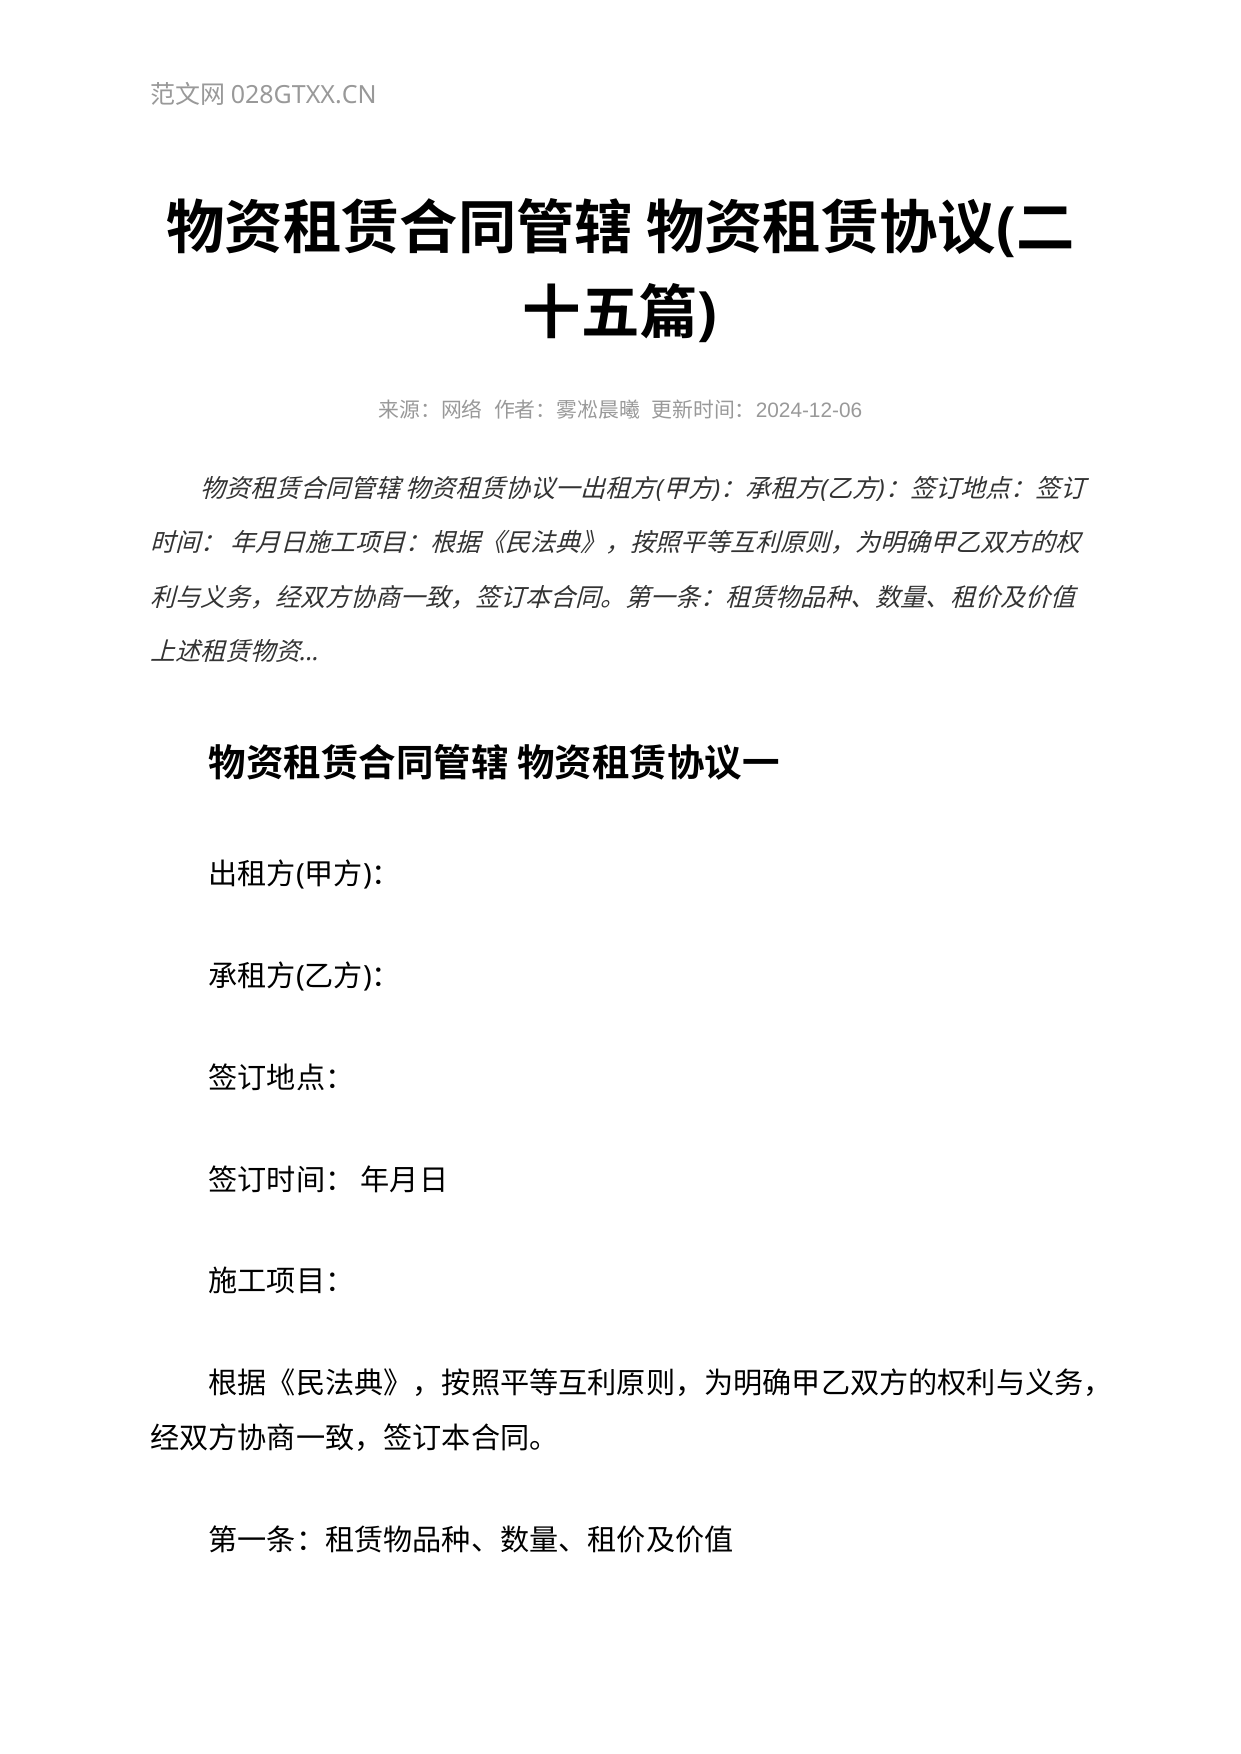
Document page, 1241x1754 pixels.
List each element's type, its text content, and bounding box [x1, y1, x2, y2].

text 承租方(乙方)： [150, 952, 1090, 995]
text 签订时间： 年月日 [150, 1156, 1090, 1198]
text 施工项目： [150, 1258, 1090, 1300]
subtitle 物资租赁合同管辖 物资租赁协议(二十五篇) [150, 181, 1090, 351]
text 物资租赁合同管辖 物资租赁协议一 [150, 733, 1090, 787]
text 根据《民法典》，按照平等互利原则，为明确甲乙双方的权利与义务，经双方协商一致，签订本合同。 [150, 1359, 1090, 1457]
text 出租方(甲方)： [150, 850, 1090, 893]
text 物资租赁合同管辖 物资租赁协议一出租方(甲方)：承租方(乙方)：签订地点：签订时间： 年月日施工项目：根据《民法典》，按照平等互利原则，为明确甲乙双方的权利与义务，经双方协商一致，签订本合同。第一条：租赁物品种、数量、租价及价值上述租赁物资... [150, 468, 1090, 668]
text 签订地点： [150, 1054, 1090, 1097]
text 第一条：租赁物品种、数量、租价及价值 [150, 1516, 1090, 1558]
text 来源：网络 作者：雾凇晨曦 更新时间：2024-12-06 [150, 398, 1090, 422]
